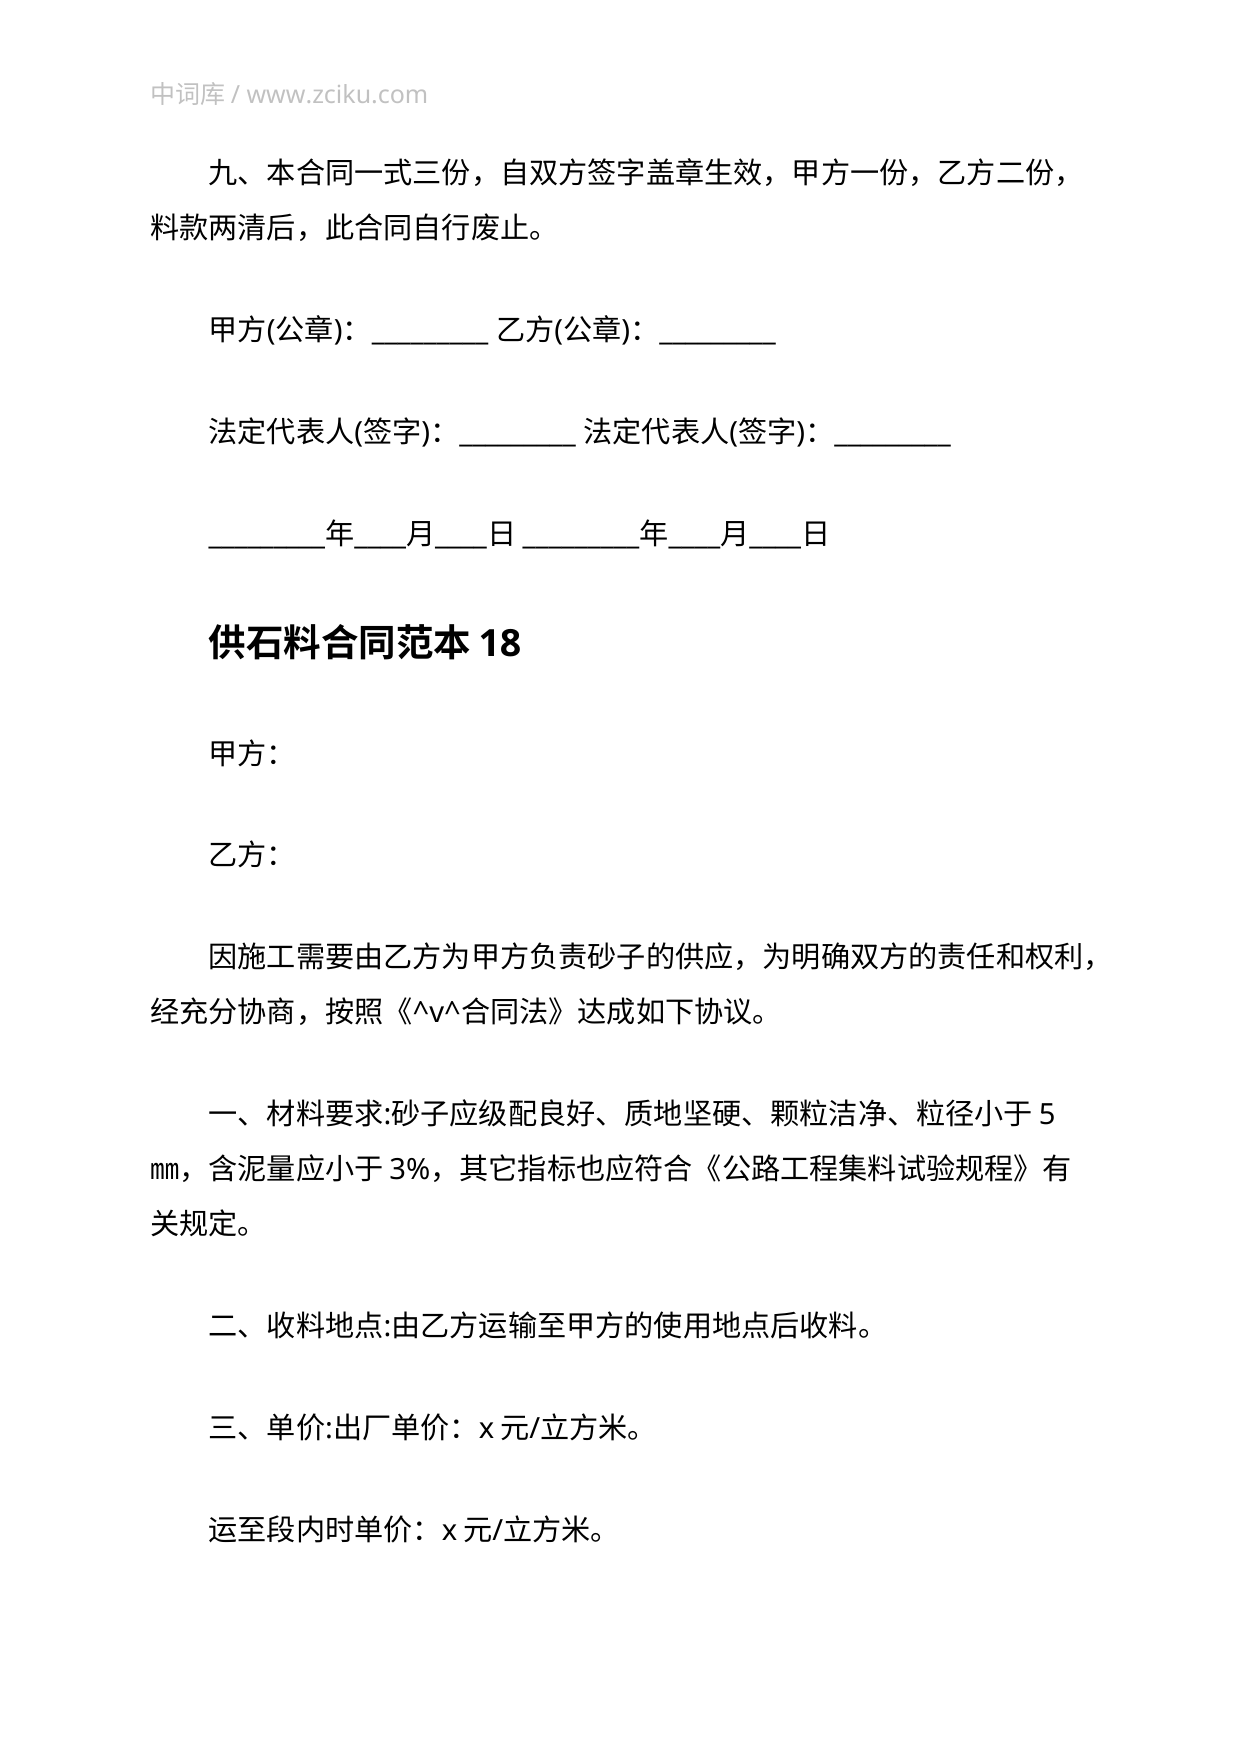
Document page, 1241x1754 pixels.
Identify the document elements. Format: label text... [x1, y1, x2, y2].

text 一、材料要求:砂子应级配良好、质地坚硬、颗粒洁净、粒径小于5㎜，含泥量应小于3%，其它指标也应符合《公路工程集料试验规程》有关规定。 [150, 1091, 1090, 1243]
text 甲方(公章)：_________ 乙方(公章)：_________ [150, 307, 1090, 349]
text _________年____月____日 _________年____月____日 [150, 511, 1090, 553]
text 九、本合同一式三份，自双方签字盖章生效，甲方一份，乙方二份，料款两清后，此合同自行废止。 [150, 150, 1090, 247]
text 供石料合同范本18 [150, 613, 1090, 667]
text 乙方： [150, 832, 1090, 874]
text 因施工需要由乙方为甲方负责砂子的供应，为明确双方的责任和权利，经充分协商，按照《^v^合同法》达成如下协议。 [150, 934, 1090, 1031]
text 运至段内时单价：x元/立方米。 [150, 1506, 1090, 1549]
text 二、收料地点:由乙方运输至甲方的使用地点后收料。 [150, 1302, 1090, 1345]
text 三、单价:出厂单价：x元/立方米。 [150, 1404, 1090, 1447]
text 法定代表人(签字)：_________ 法定代表人(签字)：_________ [150, 409, 1090, 451]
text 甲方： [150, 730, 1090, 772]
